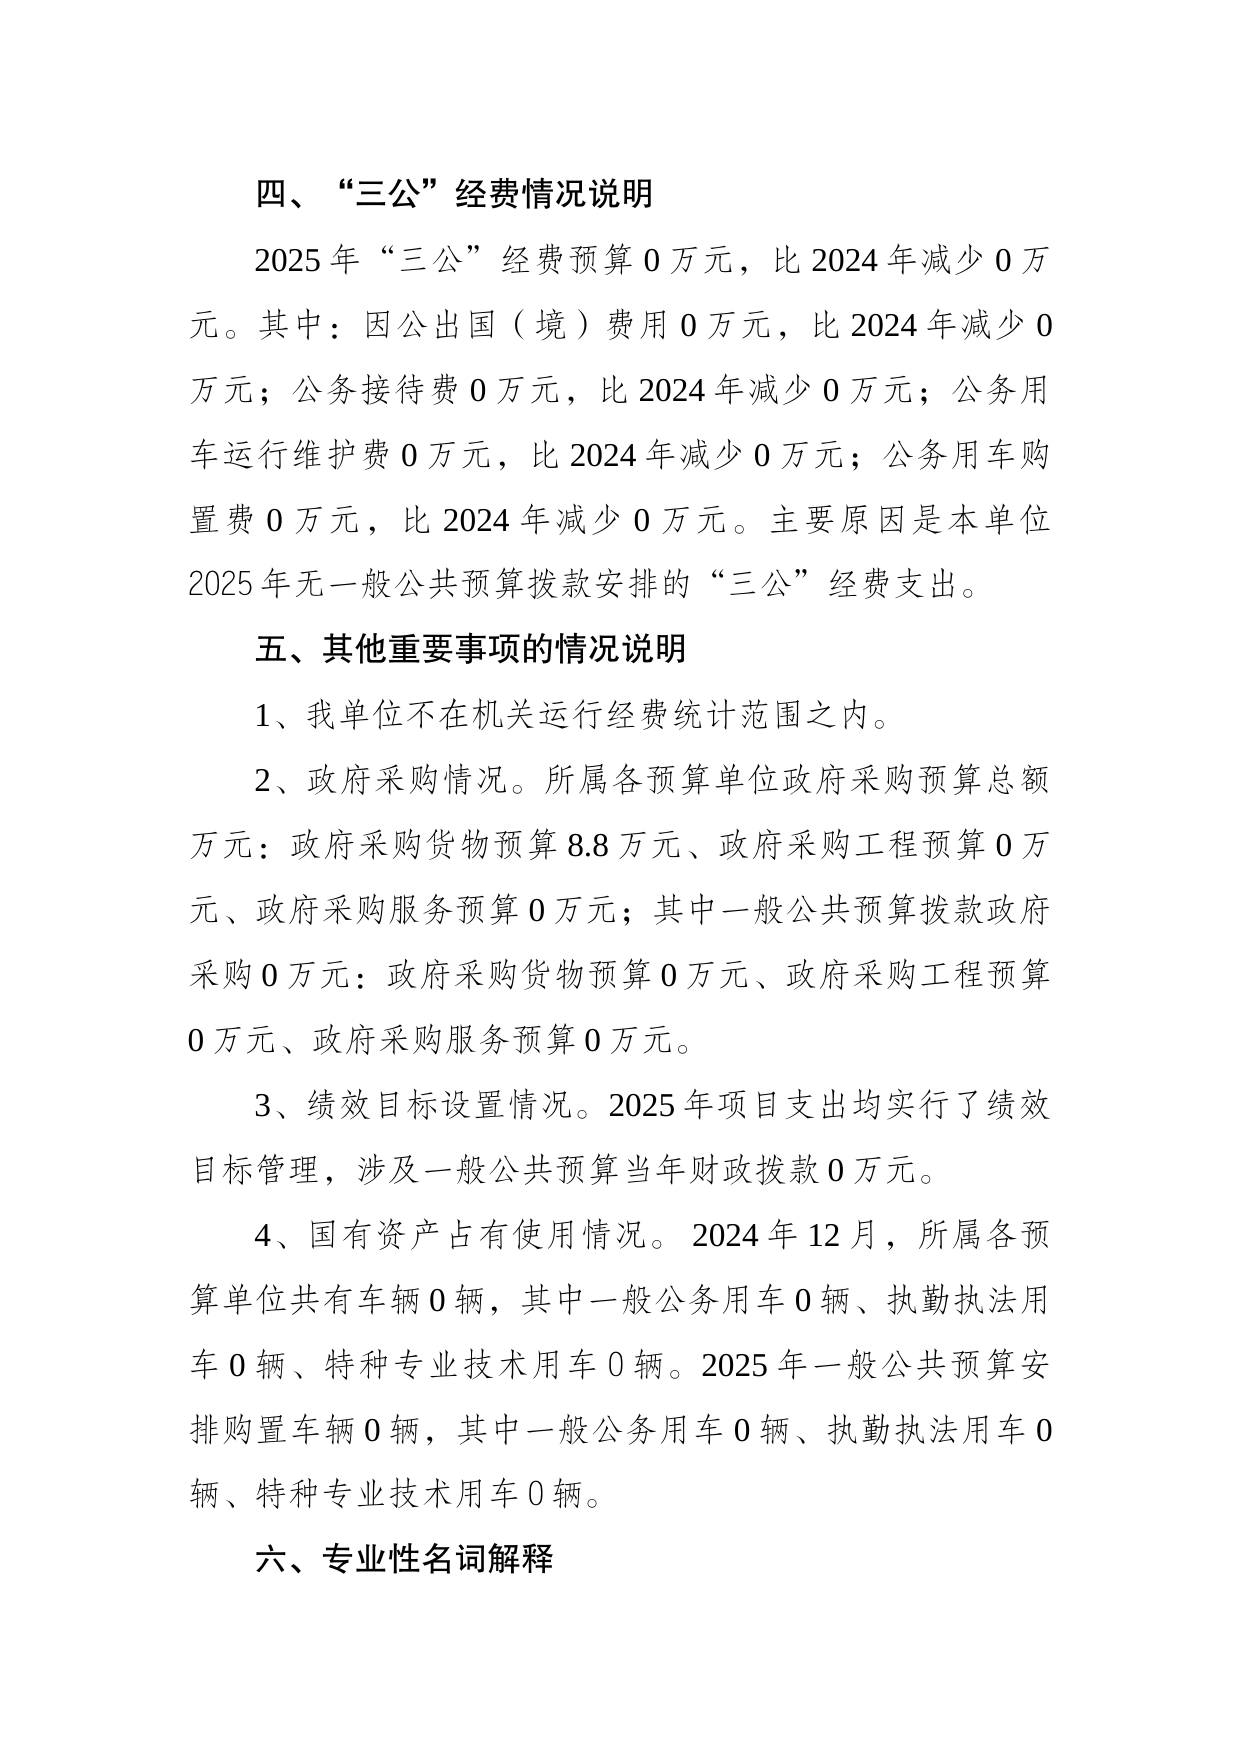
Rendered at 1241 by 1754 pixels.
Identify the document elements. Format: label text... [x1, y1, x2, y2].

text 2、政府采购情况。所属各预算单位政府采购预算总额 万元：政府采购货物预算8.8万元、政府采购工程预算0万元、政府采购服务预算0万元；其中一般公共预算拨款政府采购0万元：政府采购货物预算0万元、政府采购工程预算0万元、政府采购服务预算0万元。 [187, 747, 1053, 1072]
text 4、国有资产占有使用情况。截至2024年12月，所属各预算单位共有车辆0辆，其中一般公务用车0辆、执勤执法用车0辆、特种专业技术用车0辆。2025年一般公共预算安排购置车辆0辆，其中一般公务用车0辆、执勤执法用车0辆、特种专业技术用车0辆。 [187, 1202, 1053, 1527]
text 六、专业性名词解释 [187, 1527, 1053, 1592]
text 五、其他重要事项的情况说明 [187, 617, 1053, 682]
text 2025年“三公”经费预算0万元，比2024年减少0万元。其中：因公出国（境）费用0万元，比2024年减少0万元；公务接待费0万元，比2024年减少0万元；公务用车运行维护费0万元，比2024年减少0万元；公务用车购置费0万元，比2024年减少0万元。主要原因是本单位2025年无一般公共预算拨款安排的“三公”经费支出。 [187, 227, 1053, 617]
text 1、我单位不在机关运行经费统计范围之内。 [187, 682, 1053, 747]
text 四、“三公”经费情况说明 [187, 162, 1053, 227]
text 3、绩效目标设置情况。2025年项目支出均实行了绩效目标管理，涉及一般公共预算当年财政拨款0万元。 [187, 1072, 1053, 1202]
